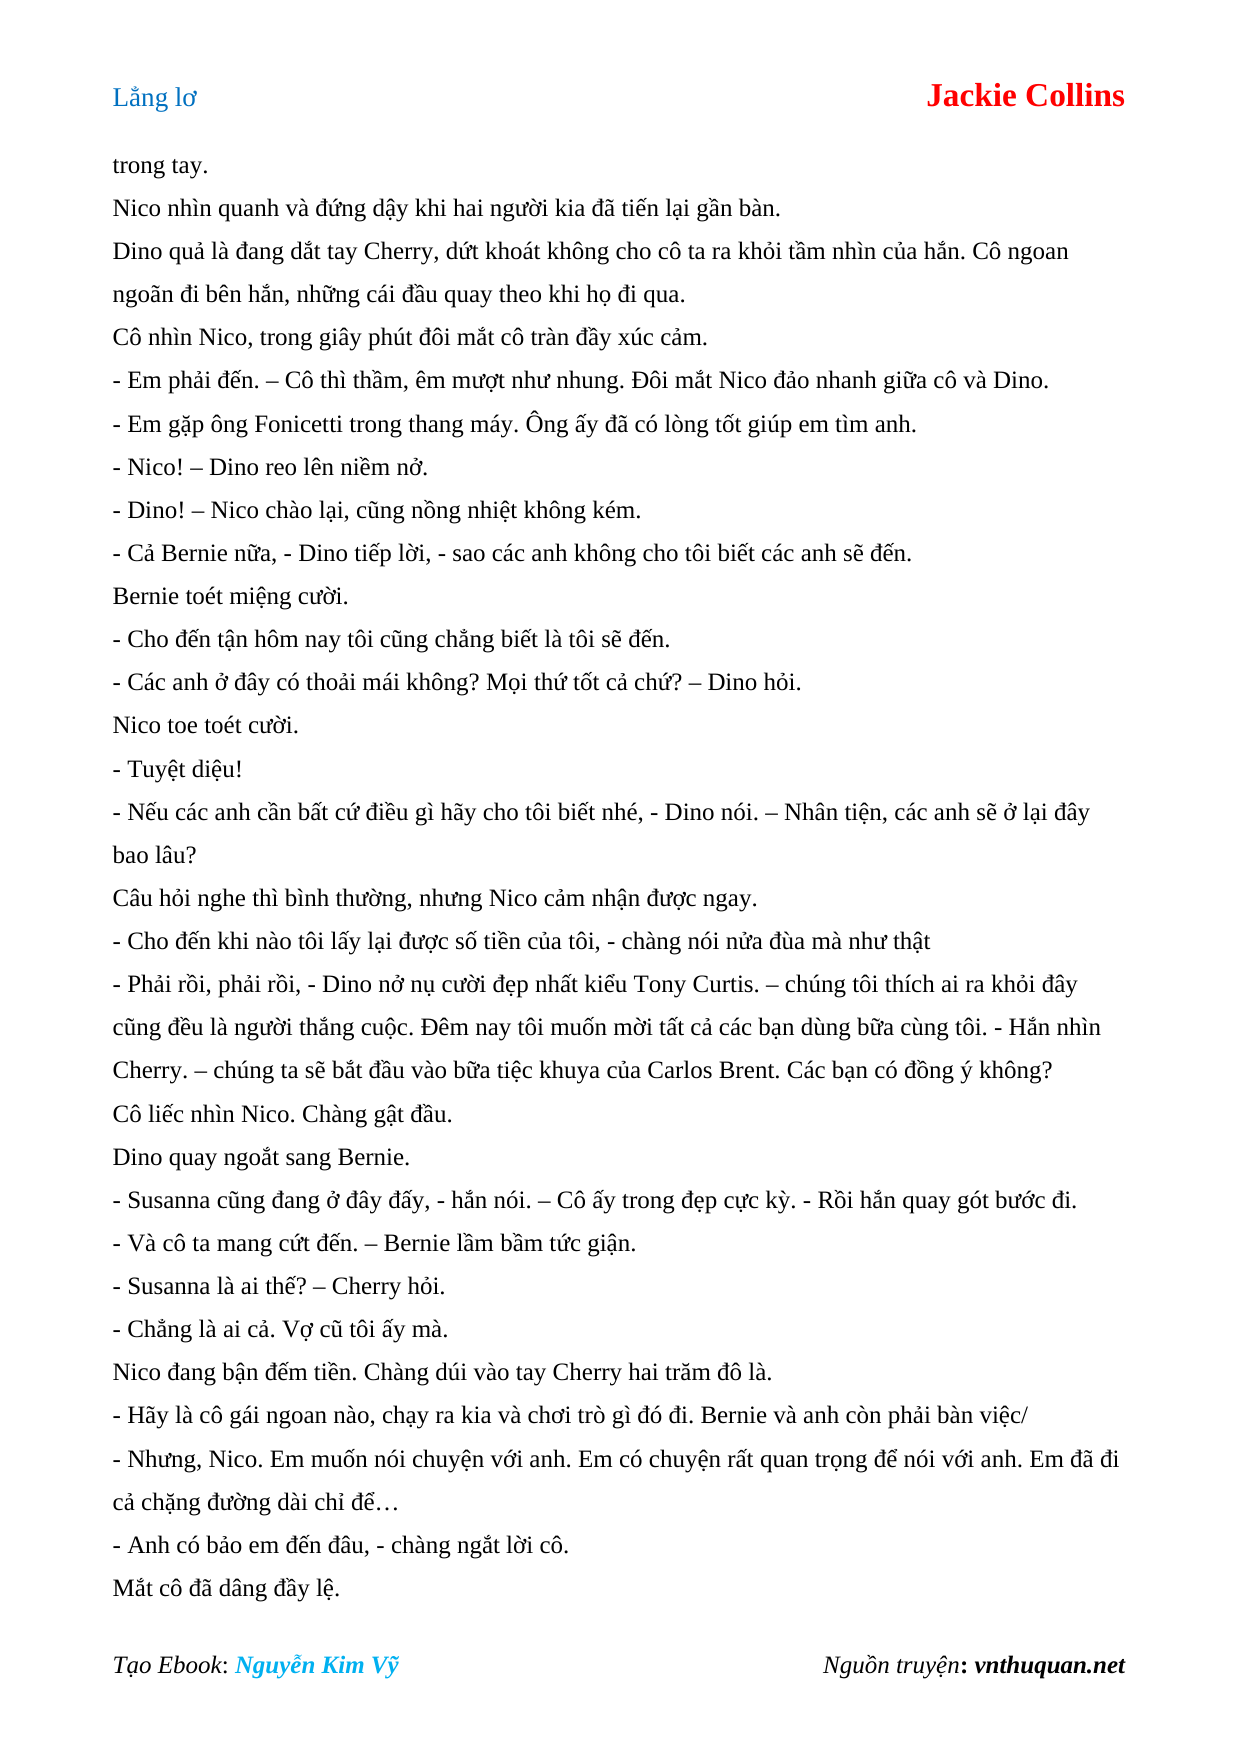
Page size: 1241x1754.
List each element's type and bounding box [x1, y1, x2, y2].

text [112, 150, 1128, 1602]
